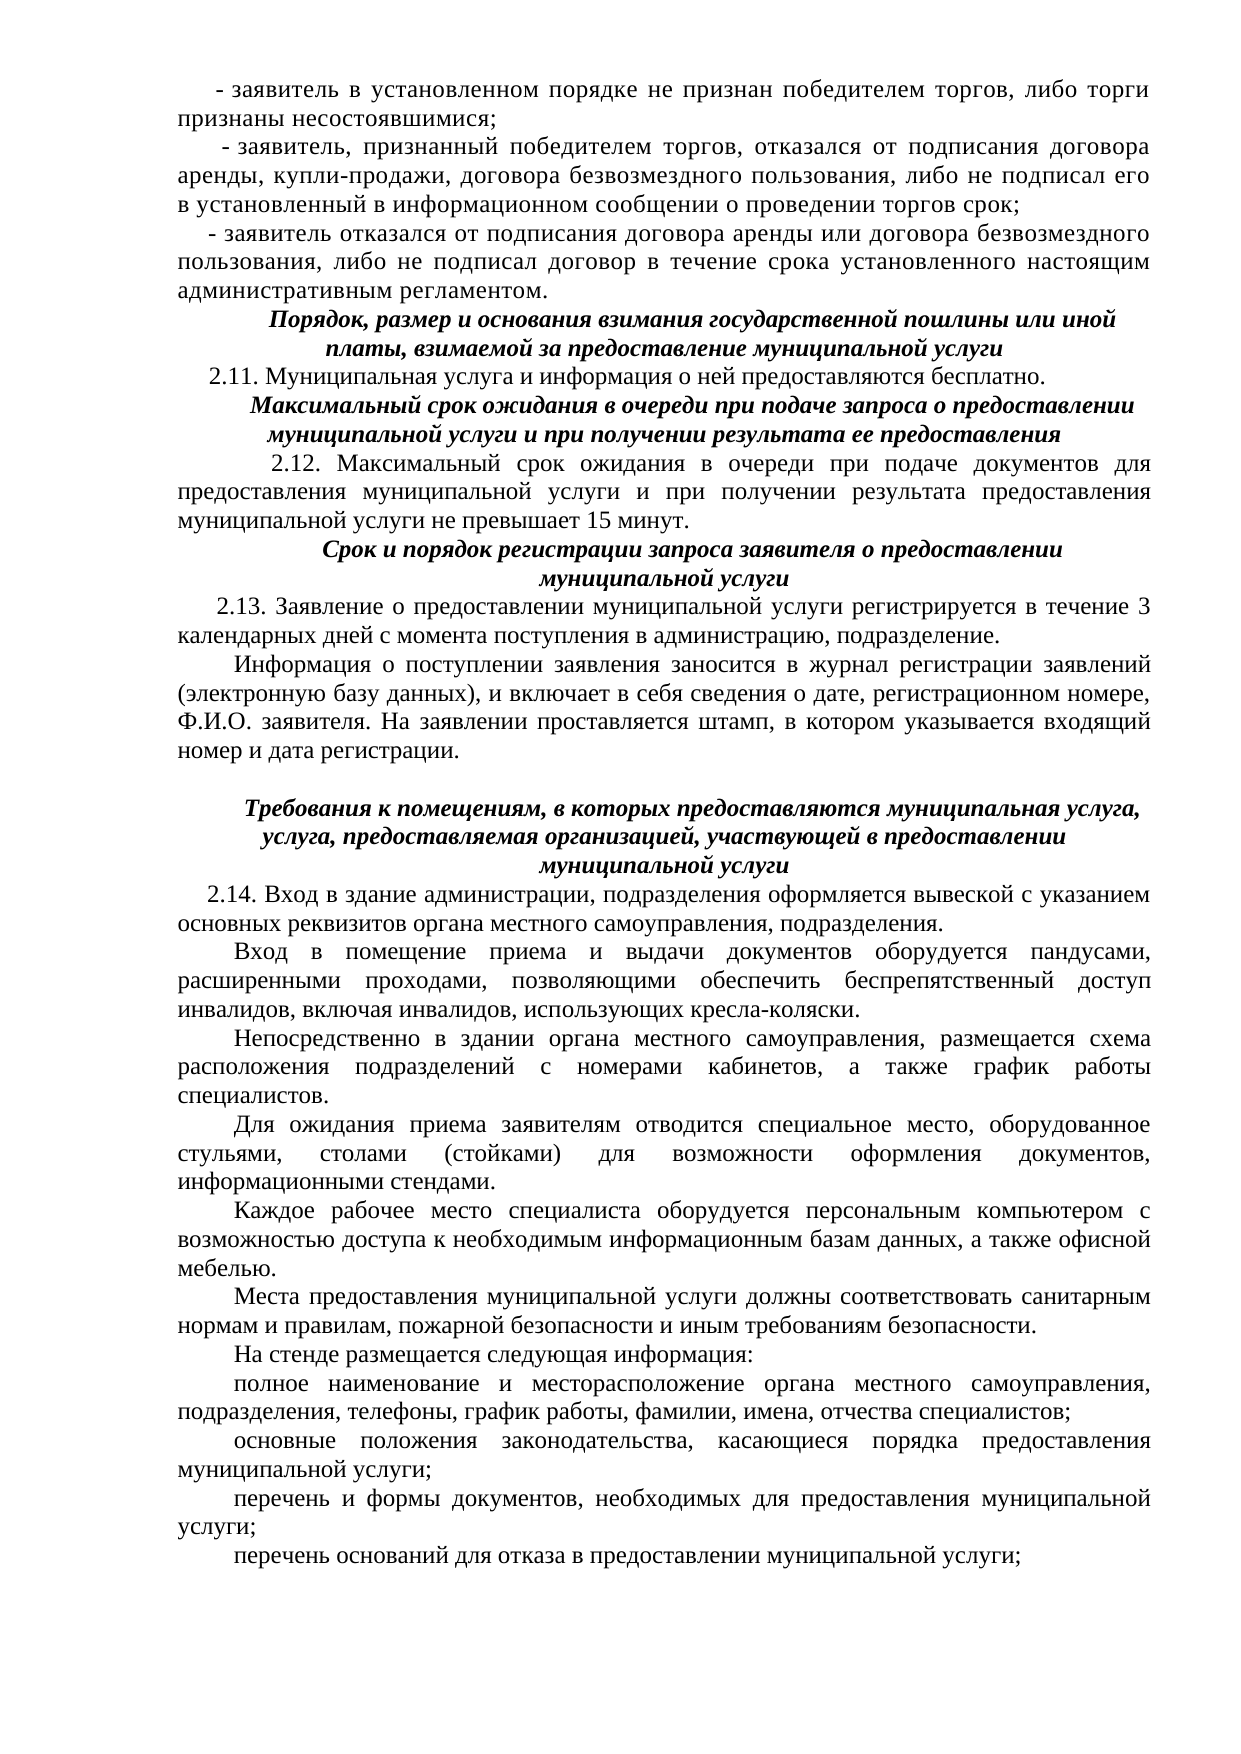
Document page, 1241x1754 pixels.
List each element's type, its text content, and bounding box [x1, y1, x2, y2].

text перечень оснований для отказа в предоставлении муниципальной услуги; [177, 1540, 1152, 1569]
title - заявитель, признанный победителем торгов, отказался от подписания договора аренды, купли-продажи, договора безвозмездного пользования, либо не подписал его в установленный в информационном сообщении о проведении торгов срок; [177, 131, 1152, 218]
text 2.12. Максимальный срок ожидания в очереди при подаче документов для предоставления муниципальной услуги и при получении результата предоставления муниципальной услуги не превышает 15 минут. [177, 448, 1152, 534]
text Максимальный срок ожидания в очереди при подаче запроса о предоставлении муниципальной услуги и при получении результата ее предоставления [177, 390, 1152, 448]
text Непосредственно в здании органа местного самоуправления, размещается схема расположения подразделений с номерами кабинетов, а также график работы специалистов. [177, 1023, 1152, 1109]
title - заявитель отказался от подписания договора аренды или договора безвозмездного пользования, либо не подписал договор в течение срока установленного настоящим административным регламентом. [177, 218, 1152, 304]
text основные положения законодательства, касающиеся порядка предоставления муниципальной услуги; [177, 1425, 1152, 1483]
text Информация о поступлении заявления заносится в журнал регистрации заявлений (электронную базу данных), и включает в себя сведения о дате, регистрационном номере, Ф.И.О. заявителя. На заявлении проставляется штамп, в котором указывается входящий номер и дата регистрации. [177, 649, 1152, 764]
text Места предоставления муниципальной услуги должны соответствовать санитарным нормам и правилам, пожарной безопасности и иным требованиям безопасности. [177, 1281, 1152, 1339]
text Срок и порядок регистрации запроса заявителя о предоставлении муниципальной услуги [177, 534, 1152, 591]
text Вход в помещение приема и выдачи документов оборудуется пандусами, расширенными проходами, позволяющими обеспечить беспрепятственный доступ инвалидов, включая инвалидов, использующих кресла-коляски. [177, 936, 1152, 1023]
text перечень и формы документов, необходимых для предоставления муниципальной услуги; [177, 1483, 1152, 1540]
text Каждое рабочее место специалиста оборудуется персональным компьютером с возможностью доступа к необходимым информационным базам данных, а также офисной мебелью. [177, 1195, 1152, 1281]
text 2.14. Вход в здание администрации, подразделения оформляется вывеской с указанием основных реквизитов органа местного самоуправления, подразделения. [177, 879, 1152, 936]
text полное наименование и месторасположение органа местного самоуправления, подразделения, телефоны, график работы, фамилии, имена, отчества специалистов; [177, 1368, 1152, 1425]
text Для ожидания приема заявителям отводится специальное место, оборудованное стульями, столами (стойками) для возможности оформления документов, информационными стендами. [177, 1109, 1152, 1195]
text На стенде размещается следующая информация: [177, 1339, 1152, 1368]
text 2.13. Заявление о предоставлении муниципальной услуги регистрируется в течение 3 календарных дней с момента поступления в администрацию, подразделение. [177, 591, 1152, 649]
text Требования к помещениям, в которых предоставляются муниципальная услуга, услуга, предоставляемая организацией, участвующей в предоставлении муниципальной услуги [177, 793, 1152, 879]
text Порядок, размер и основания взимания государственной пошлины или иной платы, взимаемой за предоставление муниципальной услуги [177, 304, 1152, 361]
text 2.11. Муниципальная услуга и информация о ней предоставляются бесплатно. [177, 361, 1152, 390]
title - заявитель в установленном порядке не признан победителем торгов, либо торги признаны несостоявшимися; [177, 74, 1152, 131]
